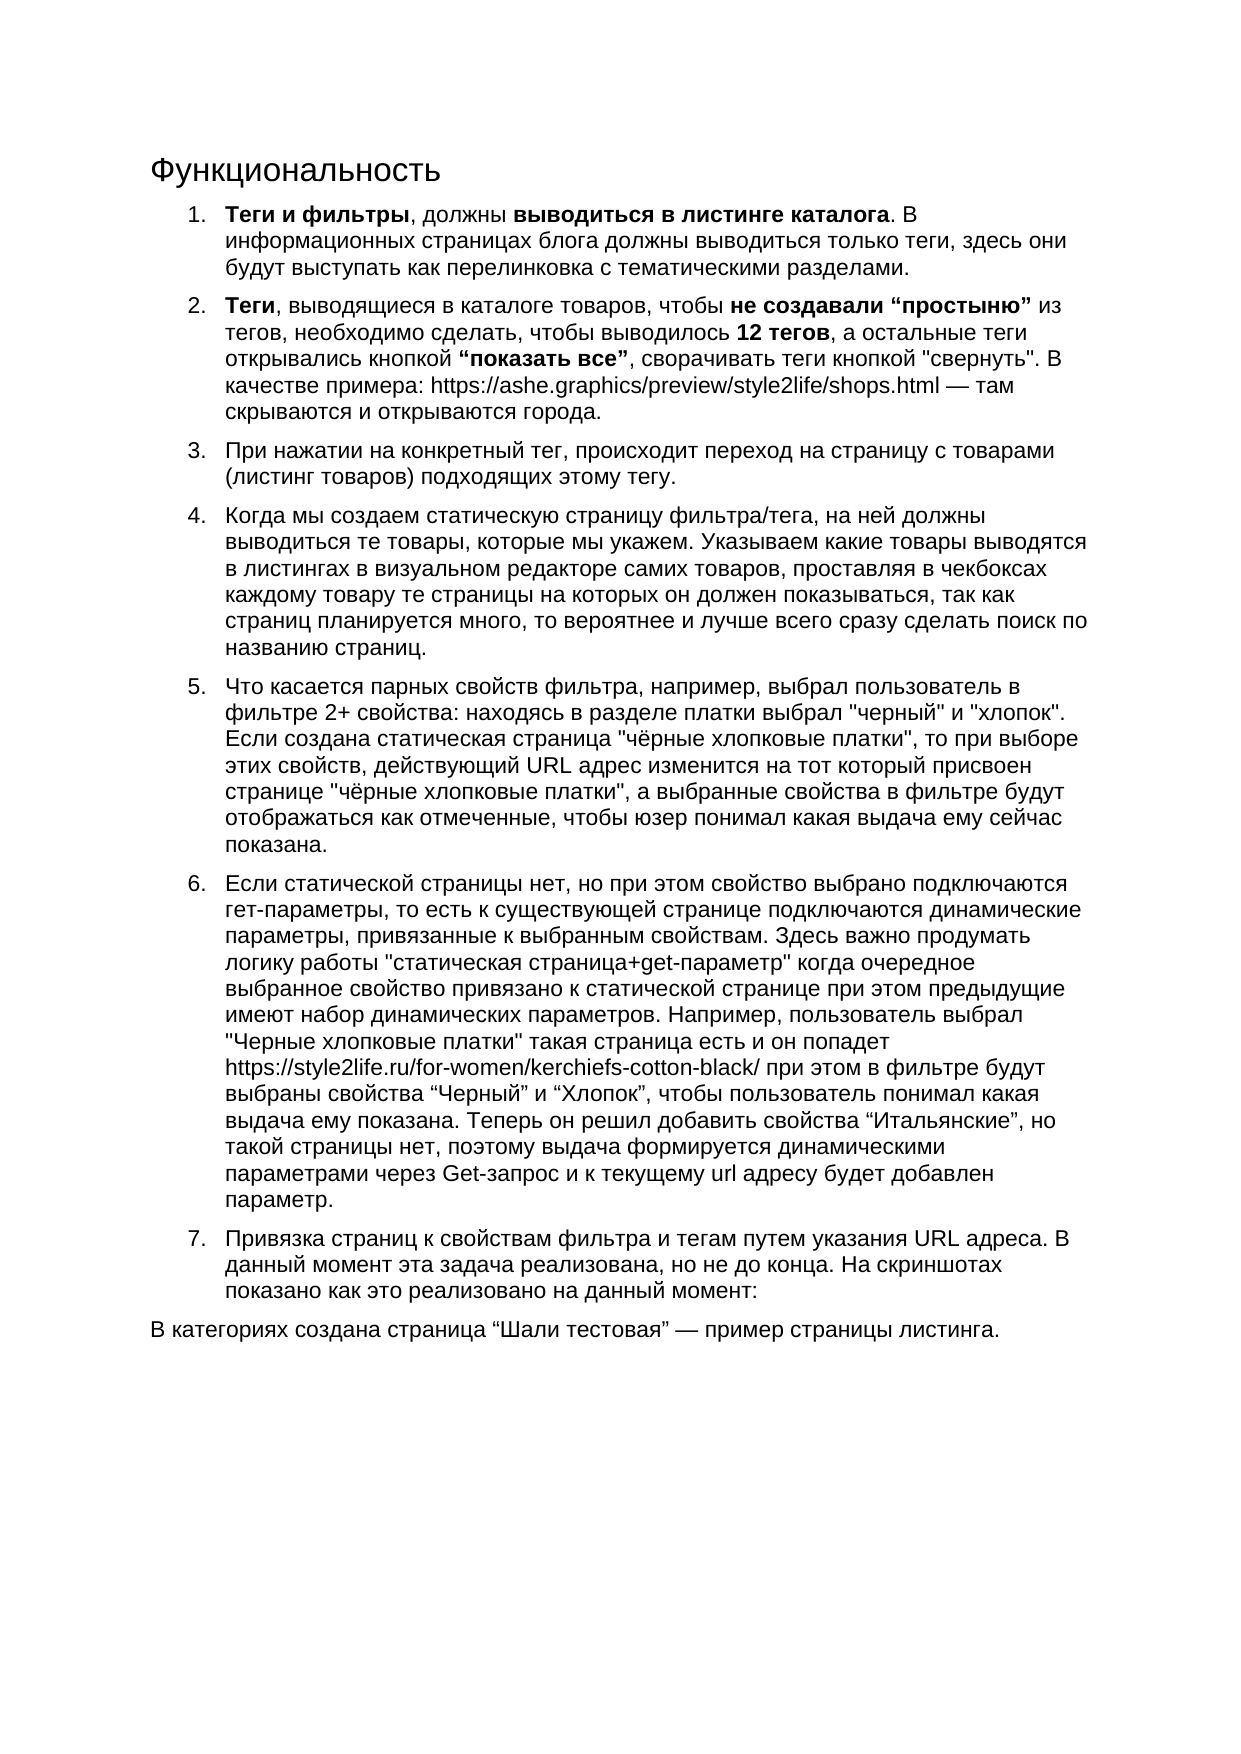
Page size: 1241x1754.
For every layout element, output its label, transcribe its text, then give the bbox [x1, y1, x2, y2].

text В категориях создана страница “Шали тестовая” — пример страницы листинга. [150, 1316, 1090, 1343]
list Что касается парных свойств фильтра, например, выбрал пользователь в фильтре 2+ свойства: находясь в разделе платки выбрал "черный" и "хлопок". Если создана статическая страница "чёрные хлопковые платки", то при выборе этих свойств, действующий URL адрес изменится на тот который присвоен странице "чёрные хлопковые платки", а выбранные свойства в фильтре будут отображаться как отмеченные, чтобы юзер понимал какая выдача ему сейчас показана. [187, 673, 1090, 857]
subtitle Функциональность [150, 150, 1090, 188]
list Привязка страниц к свойствам фильтра и тегам путем указания URL адреса. В данный момент эта задача реализована, но не до конца. На скриншотах показано как это реализовано на данный момент: [187, 1225, 1090, 1304]
list При нажатии на конкретный тег, происходит переход на страницу с товарами (листинг товаров) подходящих этому тегу. [187, 437, 1090, 489]
list Когда мы создаем статическую страницу фильтра/тега, на ней должны выводиться те товары, которые мы укажем. Указываем какие товары выводятся в листингах в визуальном редакторе самих товаров, проставляя в чекбоксах каждому товару те страницы на которых он должен показываться, так как страниц планируется много, то вероятнее и лучше всего сразу сделать поиск по названию страниц. [187, 502, 1090, 660]
list Теги, выводящиеся в каталоге товаров, чтобы не создавали “простыню” из тегов, необходимо сделать, чтобы выводилось 12 тегов, а остальные теги открывались кнопкой “показать все”, сворачивать теги кнопкой "свернуть". В качестве примера: https://ashe.graphics/preview/style2life/shops.html — там скрываются и открываются города. [187, 292, 1090, 424]
list Теги и фильтры, должны выводиться в листинге каталога. В информационных страницах блога должны выводиться только теги, здесь они будут выступать как перелинковка с тематическими разделами. [187, 201, 1090, 280]
list Если статической страницы нет, но при этом свойство выбрано подключаются гет-параметры, то есть к существующей странице подключаются динамические параметры, привязанные к выбранным свойствам. Здесь важно продумать логику работы "статическая страница+get-параметр" когда очередное выбранное свойство привязано к статической странице при этом предыдущие имеют набор динамических параметров. Например, пользователь выбрал "Черные хлопковые платки" такая страница есть и он попадет https://style2life.ru/for-women/kerchiefs-cotton-black/ при этом в фильтре будут выбраны свойства “Черный” и “Хлопок”, чтобы пользователь понимал какая выдача ему показана. Теперь он решил добавить свойства “Итальянские”, но такой страницы нет, поэтому выдача формируется динамическими параметрами через Get-запрос и к текущему url адресу будет добавлен параметр. [187, 869, 1090, 1212]
